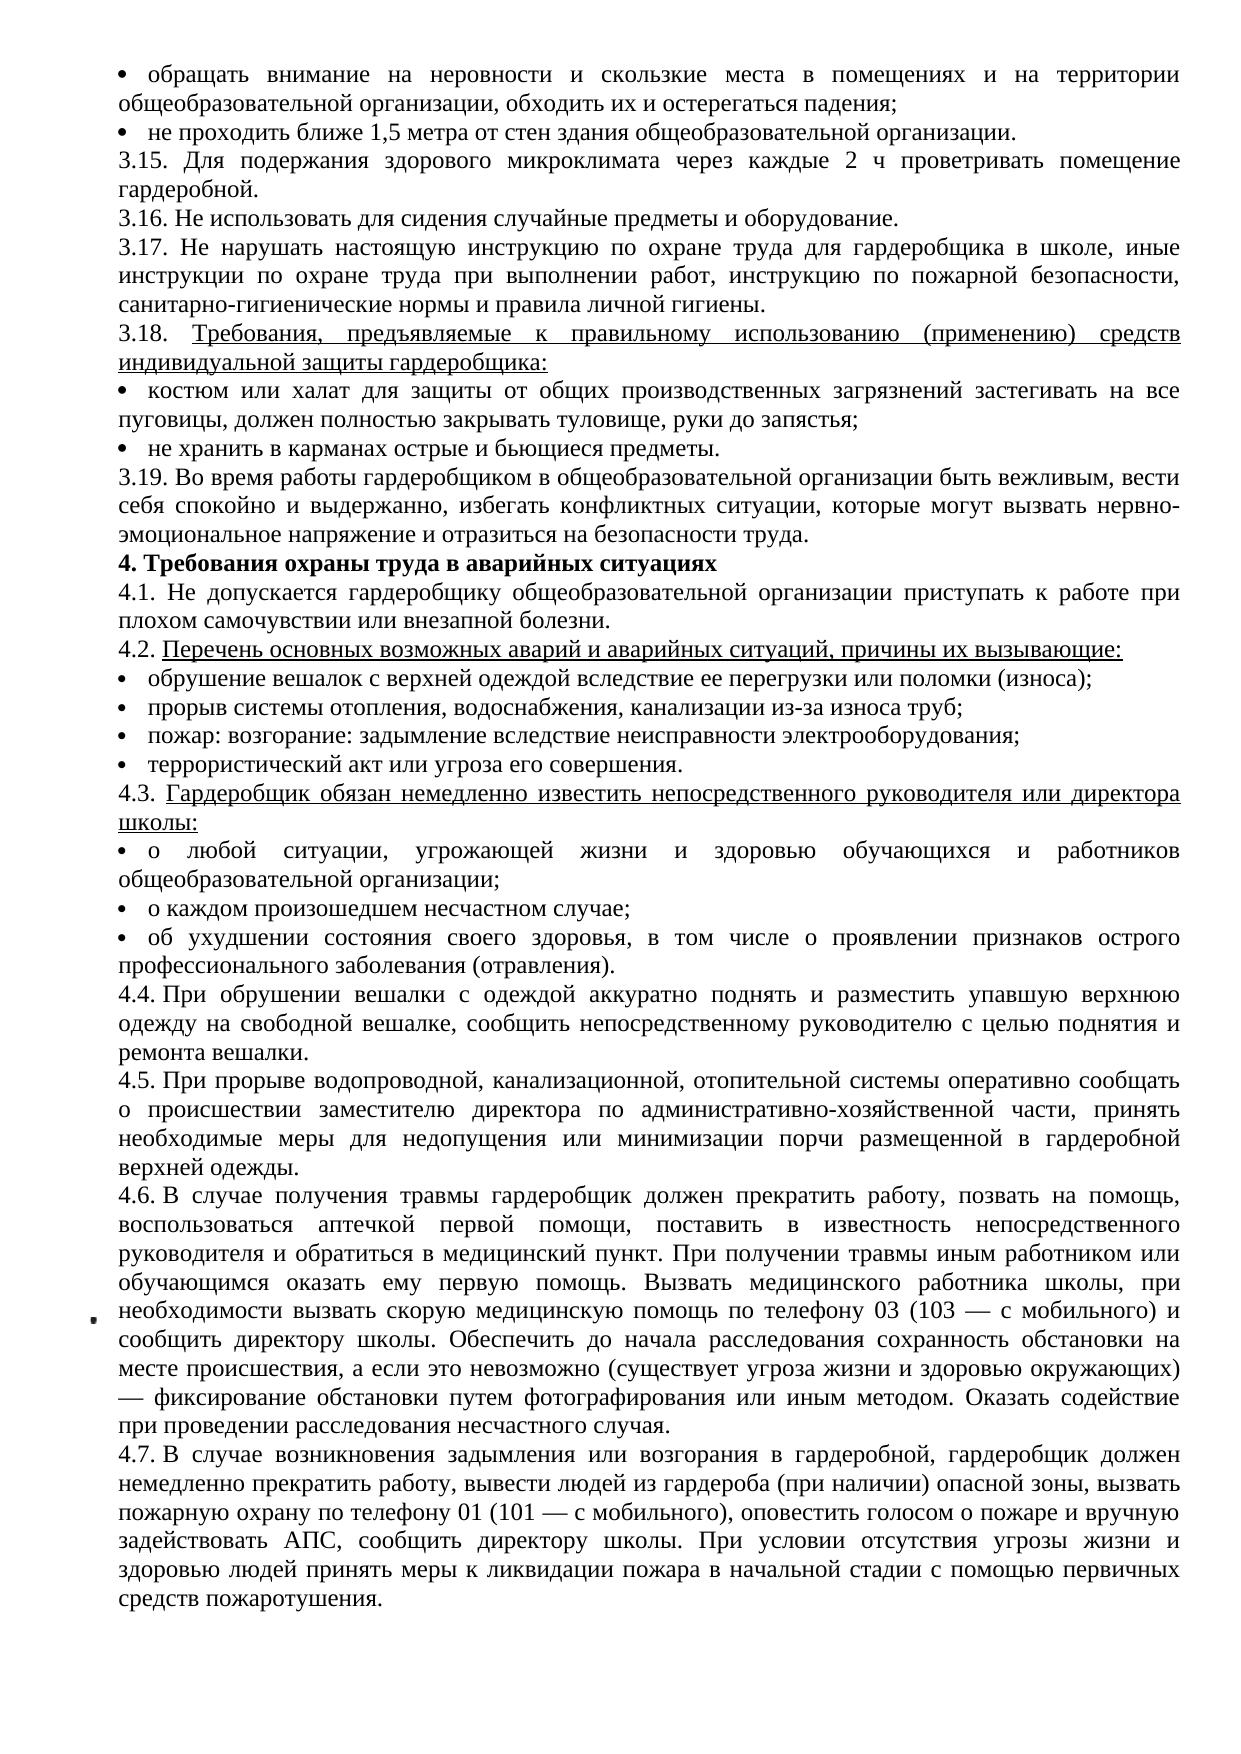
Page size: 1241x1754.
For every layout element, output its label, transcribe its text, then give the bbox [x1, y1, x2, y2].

list не проходить ближе 1,5 метра от стен здания общеобразовательной организации. [118, 117, 1181, 145]
text 3.15. Для подержания здорового микроклимата через каждые 2 ч проветривать помещение гардеробной. [118, 145, 1181, 203]
text 3.19. Во время работы гардеробщиком в общеобразовательной организации быть вежливым, вести себя спокойно и выдержанно, избегать конфликтных ситуации, которые могут вызвать нервно-эмоциональное напряжение и отразиться на безопасности труда. [118, 462, 1181, 548]
text 4.2. Перечень основных возможных аварий и аварийных ситуаций, причины их вызывающие: [118, 634, 1181, 663]
subtitle 4. Требования охраны труда в аварийных ситуациях [118, 548, 1181, 577]
text 3.17. Не нарушать настоящую инструкцию по охране труда для гардеробщика в школе, иные инструкции по охране труда при выполнении работ, инструкцию по пожарной безопасности, санитарно-гигиенические нормы и правила личной гигиены. [118, 232, 1181, 318]
text 3.18. Требования, предъявляемые к правильному использованию (применению) средств индивидуальной защиты гардеробщика: [118, 318, 1181, 375]
picture [90, 1317, 97, 1324]
list о каждом произошедшем несчастном случае; [118, 893, 1181, 922]
text 4.3. Гардеробщик обязан немедленно известить непосредственного руководителя или директора школы: [118, 778, 1181, 835]
list не хранить в карманах острые и бьющиеся предметы. [118, 433, 1181, 462]
text 4.1. Не допускается гардеробщику общеобразовательной организации приступать к работе при плохом самочувствии или внезапной болезни. [118, 577, 1181, 634]
list пожар: возгорание: задымление вследствие неисправности электрооборудования; [118, 720, 1181, 749]
list В случае получения травмы гардеробщик должен прекратить работу, позвать на помощь, воспользоваться аптечкой первой помощи, поставить в известность непосредственного руководителя и обратиться в медицинский пункт. При получении травмы иным работником или обучающимся оказать ему первую помощь. Вызвать медицинского работника школы, при необходимости вызвать скорую медицинскую помощь по телефону 03 (103 — с мобильного) и сообщить директору школы. Обеспечить до начала расследования сохранность обстановки на месте происшествия, а если это невозможно (существует угроза жизни и здоровью окружающих) — фиксирование обстановки путем фотографирования или иным методом. Оказать содействие при проведении расследования несчастного случая. [118, 1180, 1181, 1439]
list об ухудшении состояния своего здоровья, в том числе о проявлении признаков острого профессионального заболевания (отравления). [118, 922, 1181, 979]
list При обрушении вешалки с одеждой аккуратно поднять и разместить упавшую верхнюю одежду на свободной вешалке, сообщить непосредственному руководителю с целью поднятия и ремонта вешалки. [118, 979, 1181, 1065]
list обращать внимание на неровности и скользкие места в помещениях и на территории общеобразовательной организации, обходить их и остерегаться падения; [118, 59, 1181, 117]
list о любой ситуации, угрожающей жизни и здоровью обучающихся и работников общеобразовательной организации; [118, 835, 1181, 893]
list террористический акт или угроза его совершения. [118, 749, 1181, 778]
text 3.16. Не использовать для сидения случайные предметы и оборудование. [118, 203, 1181, 232]
list обрушение вешалок с верхней одеждой вследствие ее перегрузки или поломки (износа); [118, 663, 1181, 692]
list костюм или халат для защиты от общих производственных загрязнений застегивать на все пуговицы, должен полностью закрывать туловище, руки до запястья; [118, 375, 1181, 433]
list При прорыве водопроводной, канализационной, отопительной системы оперативно сообщать о происшествии заместителю директора по административно-хозяйственной части, принять необходимые меры для недопущения или минимизации порчи размещенной в гардеробной верхней одежды. [118, 1065, 1181, 1180]
list В случае возникновения задымления или возгорания в гардеробной, гардеробщик должен немедленно прекратить работу, вывести людей из гардероба (при наличии) опасной зоны, вызвать пожарную охрану по телефону 01 (101 — с мобильного), оповестить голосом о пожаре и вручную задействовать АПС, сообщить директору школы. При условии отсутствия угрозы жизни и здоровью людей принять меры к ликвидации пожара в начальной стадии с помощью первичных средств пожаротушения. [118, 1439, 1181, 1612]
list прорыв системы отопления, водоснабжения, канализации из-за износа труб; [118, 692, 1181, 720]
